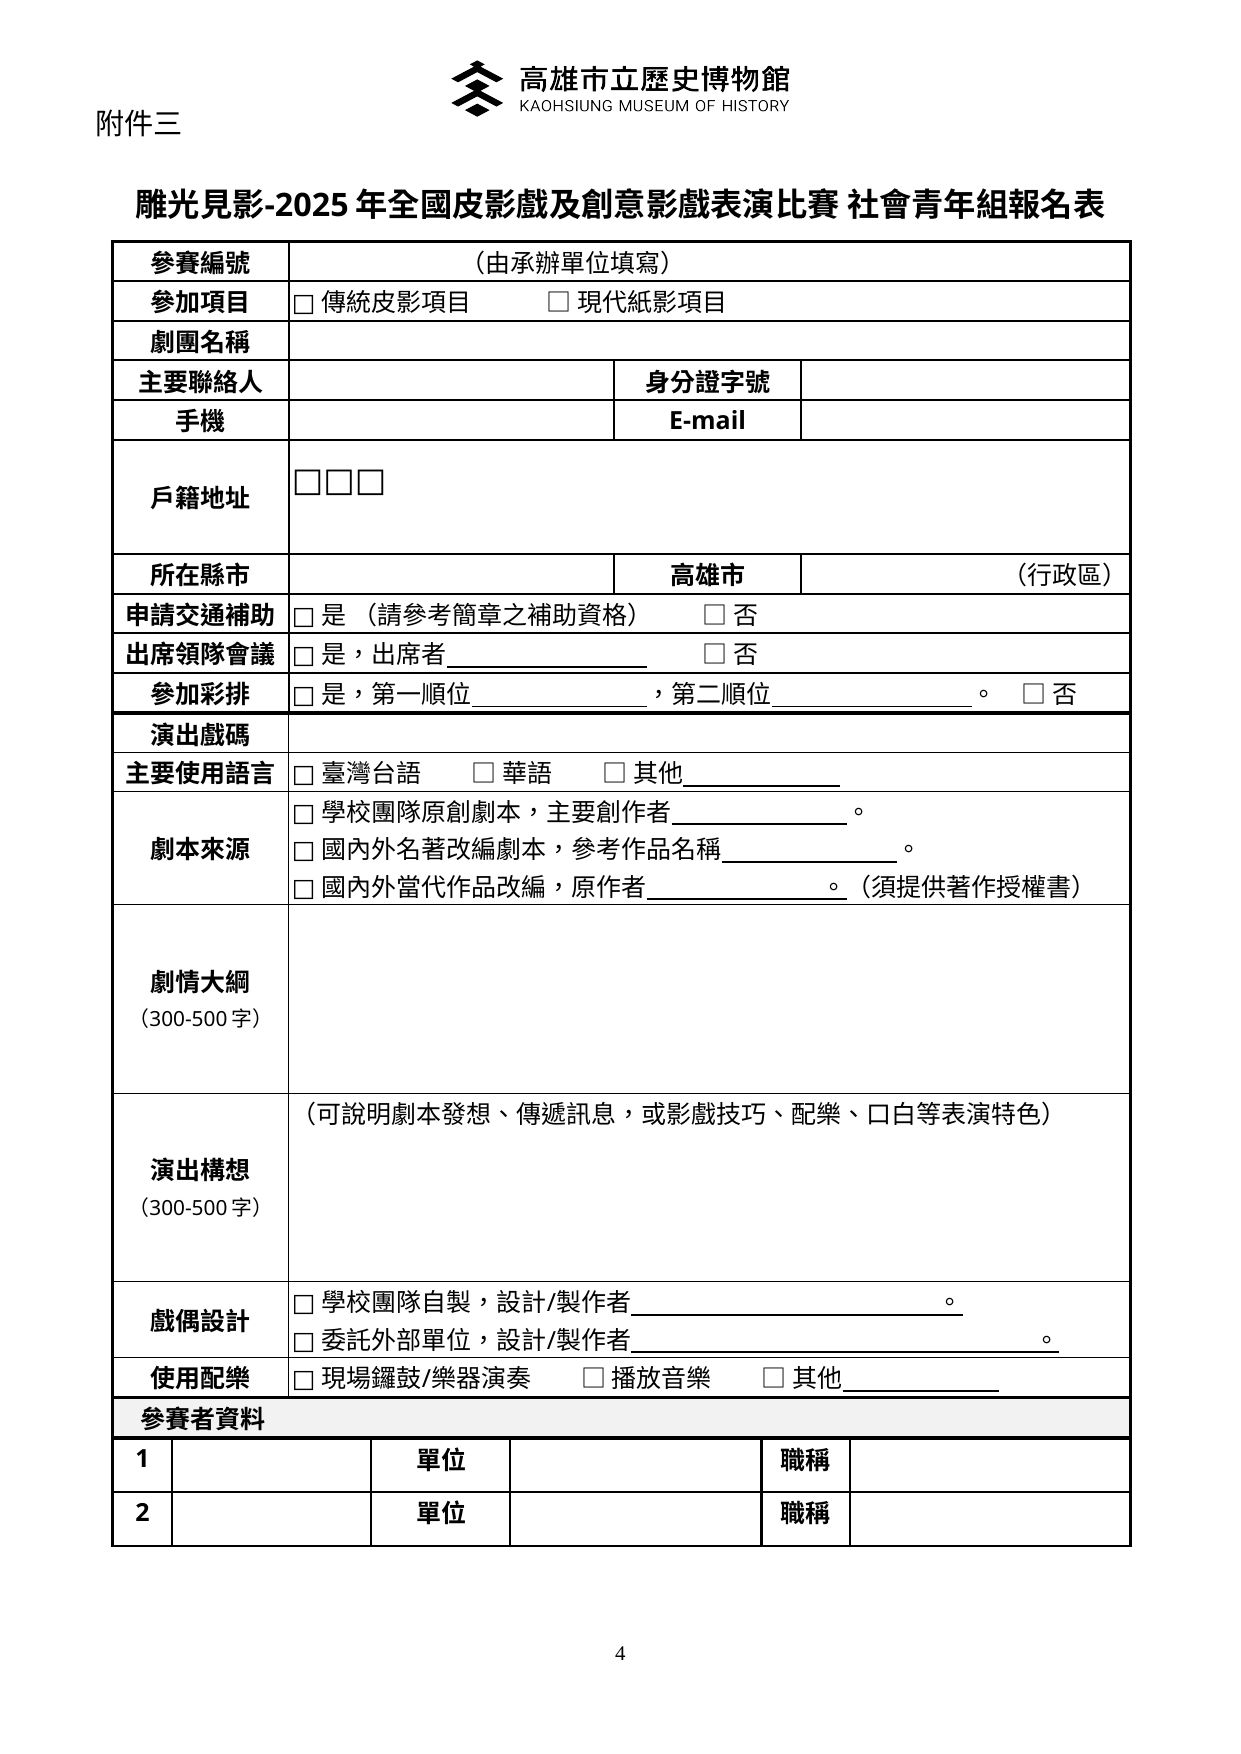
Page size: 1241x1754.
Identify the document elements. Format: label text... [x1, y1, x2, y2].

text 雕光見影-2025年全國皮影戲及創意影戲表演比賽 社會青年組報名表 [112, 164, 1128, 239]
table_cell [289, 905, 1129, 1093]
table_cell 參加項目 [114, 282, 288, 320]
table_cell [851, 1440, 1129, 1491]
table_cell 單位 [372, 1493, 509, 1545]
table_cell 1 [114, 1440, 171, 1491]
table_cell （可說明劇本發想、傳遞訊息，或影戲技巧、配樂、口白等表演特色） [289, 1094, 1129, 1281]
table_cell □ 是，出席者 □ 否 [290, 634, 1129, 672]
table_cell [173, 1493, 370, 1545]
table_cell [173, 1440, 370, 1491]
table_cell 手機 [114, 401, 288, 438]
table_cell 戶籍地址 [114, 441, 288, 553]
picture [423, 29, 817, 148]
table_cell □ 現場鑼鼓/樂器演奏 □ 播放音樂 □ 其他 [289, 1358, 1129, 1396]
table_cell 申請交通補助 [114, 595, 288, 632]
table_cell 出席領隊會議 [114, 634, 288, 672]
table_header 參賽編號 [114, 243, 288, 280]
table_cell 身分證字號 [615, 361, 800, 399]
table_cell □ 臺灣台語 □ 華語 □ 其他 [289, 753, 1129, 791]
table_cell □ 是，第一順位 ，第二順位 。 □ 否 [290, 674, 1129, 711]
table_cell □ 是 （請參考簡章之補助資格） □ 否 [290, 595, 1129, 632]
table_cell [802, 401, 1129, 438]
table_cell [851, 1493, 1129, 1545]
table_cell 劇團名稱 [114, 322, 288, 359]
table_cell [290, 322, 1129, 359]
table_cell 演出構想 （300-500字） [114, 1094, 288, 1281]
table_cell 職稱 [763, 1493, 849, 1545]
table_cell □ 傳統皮影項目 □ 現代紙影項目 [290, 282, 1129, 320]
table_cell [290, 361, 613, 399]
table_cell □ 學校團隊原創劇本，主要創作者 。 □ 國內外名著改編劇本，參考作品名稱 。 □ 國內外當代作品改編，原作者 。（須提供著作授權書） [289, 792, 1129, 904]
table_cell 2 [114, 1493, 171, 1545]
table_cell 職稱 [763, 1440, 849, 1491]
table_cell 參加彩排 [114, 674, 288, 711]
table_cell E-mail [615, 401, 800, 438]
table_cell [289, 715, 1129, 752]
table_cell 劇情大綱 （300-500字） [114, 905, 288, 1093]
table_cell 參賽者資料 [114, 1399, 1129, 1436]
table_cell 所在縣市 [114, 555, 288, 593]
table_cell [290, 401, 613, 438]
table_header （由承辦單位填寫） [290, 243, 1129, 280]
table_cell （行政區） [802, 555, 1129, 593]
table_cell [802, 361, 1129, 399]
table_cell 高雄市 [615, 555, 800, 593]
table_cell 單位 [372, 1440, 509, 1491]
table_cell [511, 1440, 760, 1491]
table_cell 主要聯絡人 [114, 361, 288, 399]
table_cell 演出戲碼 [114, 715, 288, 752]
table_cell 劇本來源 [114, 792, 288, 904]
table_cell [290, 555, 613, 593]
table_cell 戲偶設計 [114, 1282, 288, 1357]
table_cell 主要使用語言 [114, 753, 288, 791]
table_cell 使用配樂 [114, 1358, 288, 1396]
table_cell [511, 1493, 760, 1545]
table_cell □ 學校團隊自製，設計/製作者 。 □ 委託外部單位，設計/製作者 。 [289, 1282, 1129, 1357]
table_cell □□□ [290, 441, 1129, 553]
